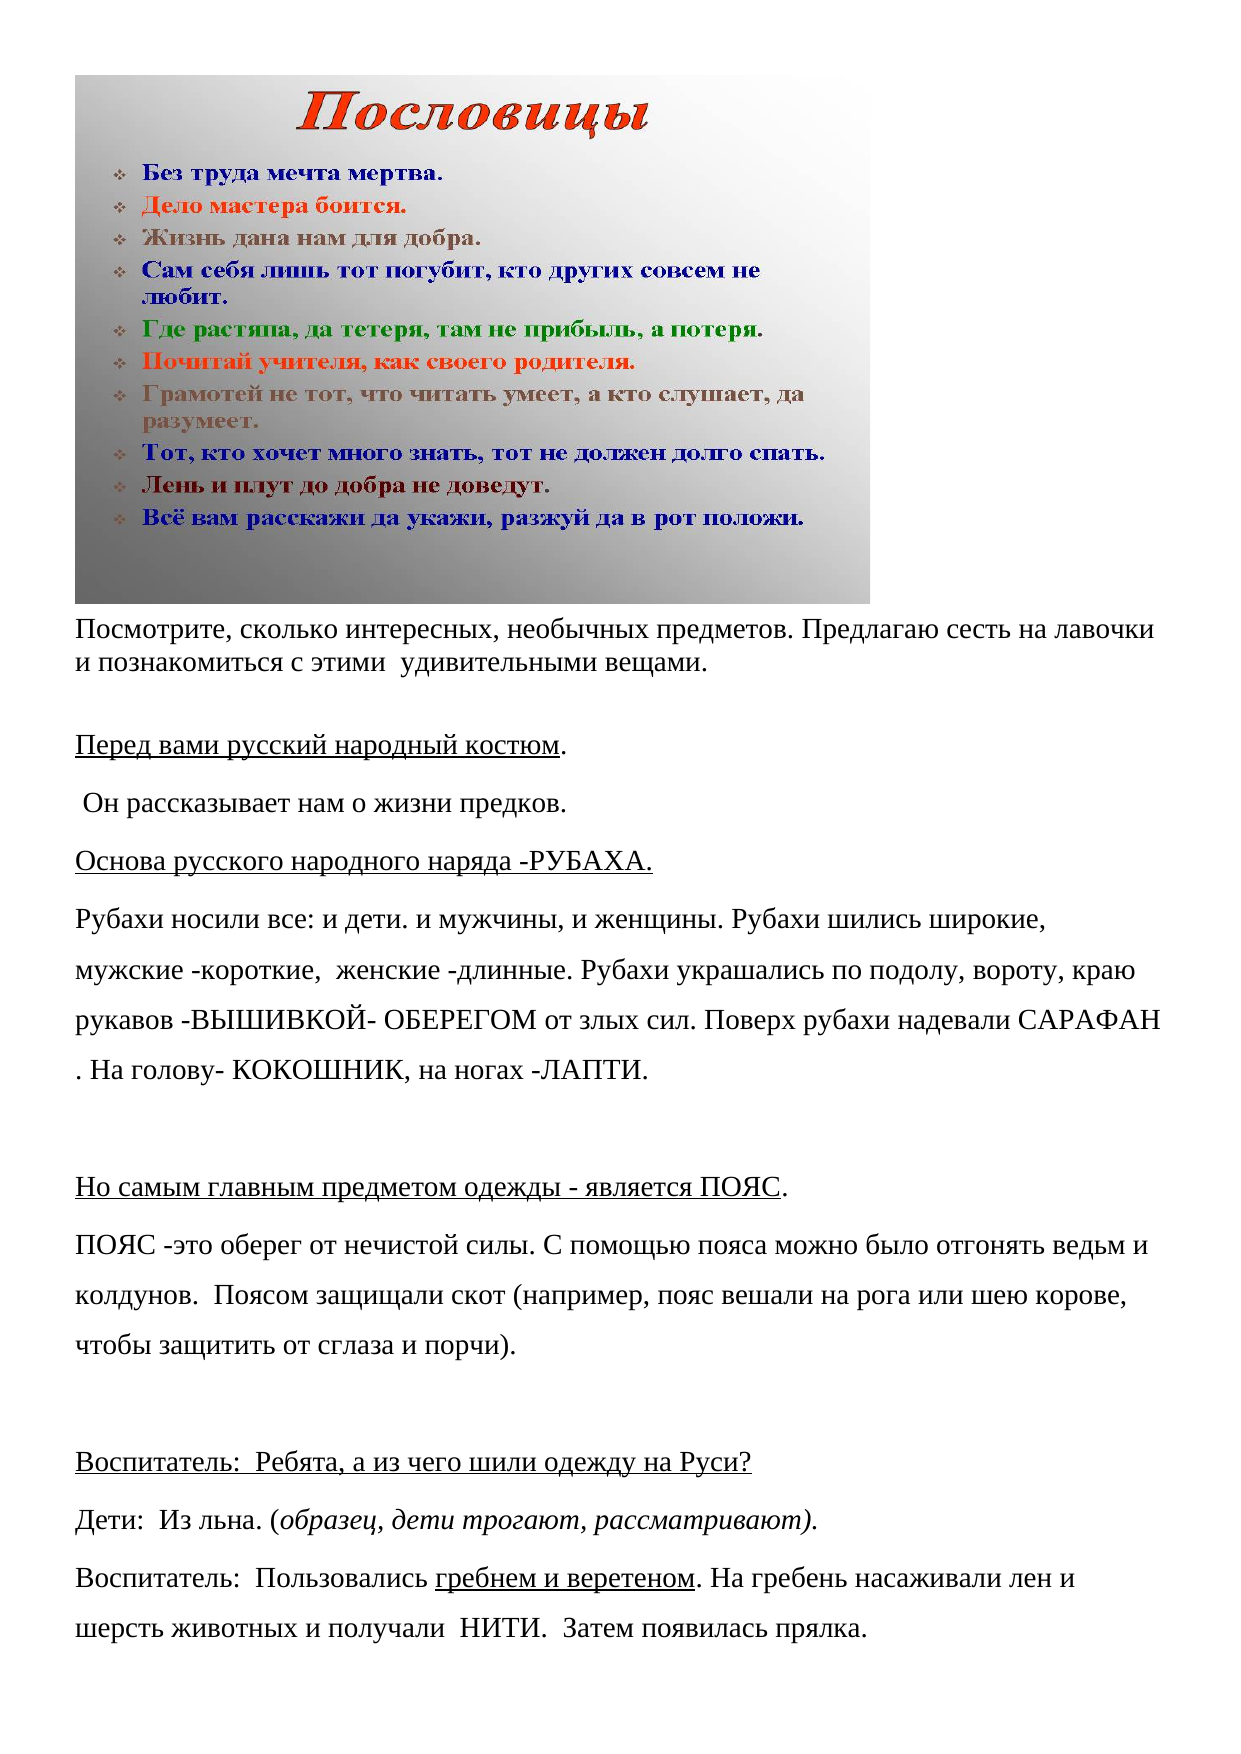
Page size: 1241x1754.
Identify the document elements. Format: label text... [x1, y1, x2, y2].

text ПОЯС -это оберег от нечистой силы. С помощью пояса можно было отгонять ведьм и колдунов. Поясом защищали скот (например, пояс вешали на рога или шею корове, чтобы защитить от сглаза и порчи). [75, 1227, 1165, 1361]
text Посмотрите, сколько интересных, необычных предметов. Предлагаю сесть на лавочки и познакомиться с этими удивительными вещами. [75, 611, 1165, 678]
text Рубахи носили все: и дети. и мужчины, и женщины. Рубахи шились широкие, мужские -короткие, женские -длинные. Рубахи украшались по подолу, вороту, краю рукавов -ВЫШИВКОЙ- ОБЕРЕГОМ от злых сил. Поверх рубахи надевали САРАФАН . На голову- КОКОШНИК, на ногах -ЛАПТИ. [75, 902, 1165, 1086]
picture [75, 75, 871, 604]
text Воспитатель: Пользовались гребнем и веретеном. На гребень насаживали лен и шерсть животных и получали НИТИ. Затем появилась прялка. [75, 1560, 1165, 1644]
text Дети: Из льна. (образец, дети трогают, рассматривают). [75, 1502, 1165, 1535]
text Перед вами русский народный костюм. [75, 727, 1165, 761]
text Он рассказывает нам о жизни предков. [75, 785, 1165, 819]
text Основа русского народного наряда -РУБАХА. [75, 843, 1165, 877]
text Но самым главным предметом одежды - является ПОЯС. [75, 1169, 1165, 1202]
text Воспитатель: Ребята, а из чего шили одежду на Руси? [75, 1444, 1165, 1477]
